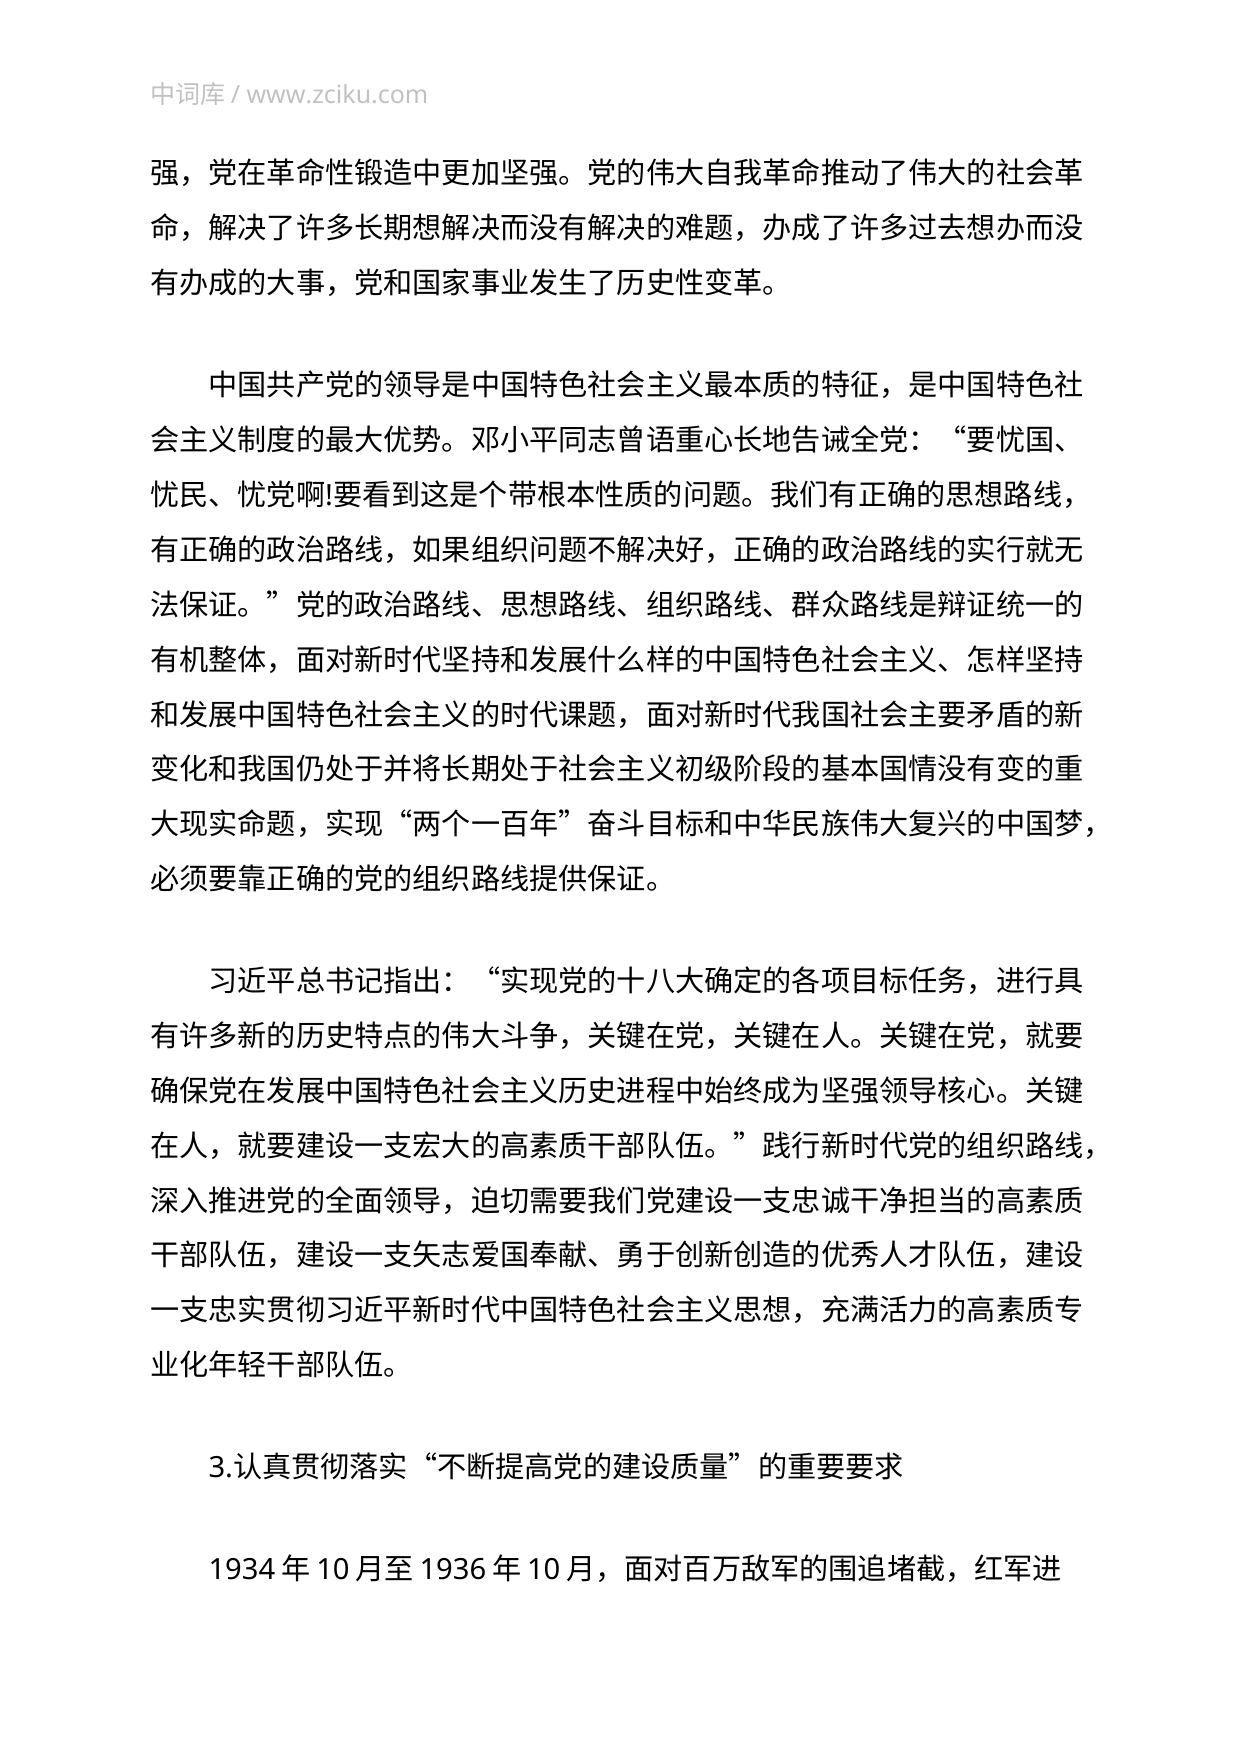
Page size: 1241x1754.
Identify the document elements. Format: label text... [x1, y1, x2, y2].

text 3.认真贯彻落实“不断提高党的建设质量”的重要要求 [150, 1443, 1090, 1486]
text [150, 1546, 1090, 1588]
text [150, 150, 1090, 302]
text 习近平总书记指出：“实现党的十八大确定的各项目标任务，进行具有许多新的历史特点的伟大斗争，关键在党，关键在人。关键在党，就要确保党在发展中国特色社会主义历史进程中始终成为坚强领导核心。关键在人，就要建设一支宏大的高素质干部队伍。”践行新时代党的组织路线，深入推进党的全面领导，迫切需要我们党建设一支忠诚干净担当的高素质干部队伍，建设一支矢志爱国奉献、勇于创新创造的优秀人才队伍，建设一支忠实贯彻习近平新时代中国特色社会主义思想，充满活力的高素质专业化年轻干部队伍。 [150, 957, 1090, 1384]
text 中国共产党的领导是中国特色社会主义最本质的特征，是中国特色社会主义制度的最大优势。邓小平同志曾语重心长地告诫全党：“要忧国、忧民、忧党啊!要看到这是个带根本性质的问题。我们有正确的思想路线，有正确的政治路线，如果组织问题不解决好，正确的政治路线的实行就无法保证。”党的政治路线、思想路线、组织路线、群众路线是辩证统一的有机整体，面对新时代坚持和发展什么样的中国特色社会主义、怎样坚持和发展中国特色社会主义的时代课题，面对新时代我国社会主要矛盾的新变化和我国仍处于并将长期处于社会主义初级阶段的基本国情没有变的重大现实命题，实现“两个一百年”奋斗目标和中华民族伟大复兴的中国梦，必须要靠正确的党的组织路线提供保证。 [150, 362, 1090, 898]
